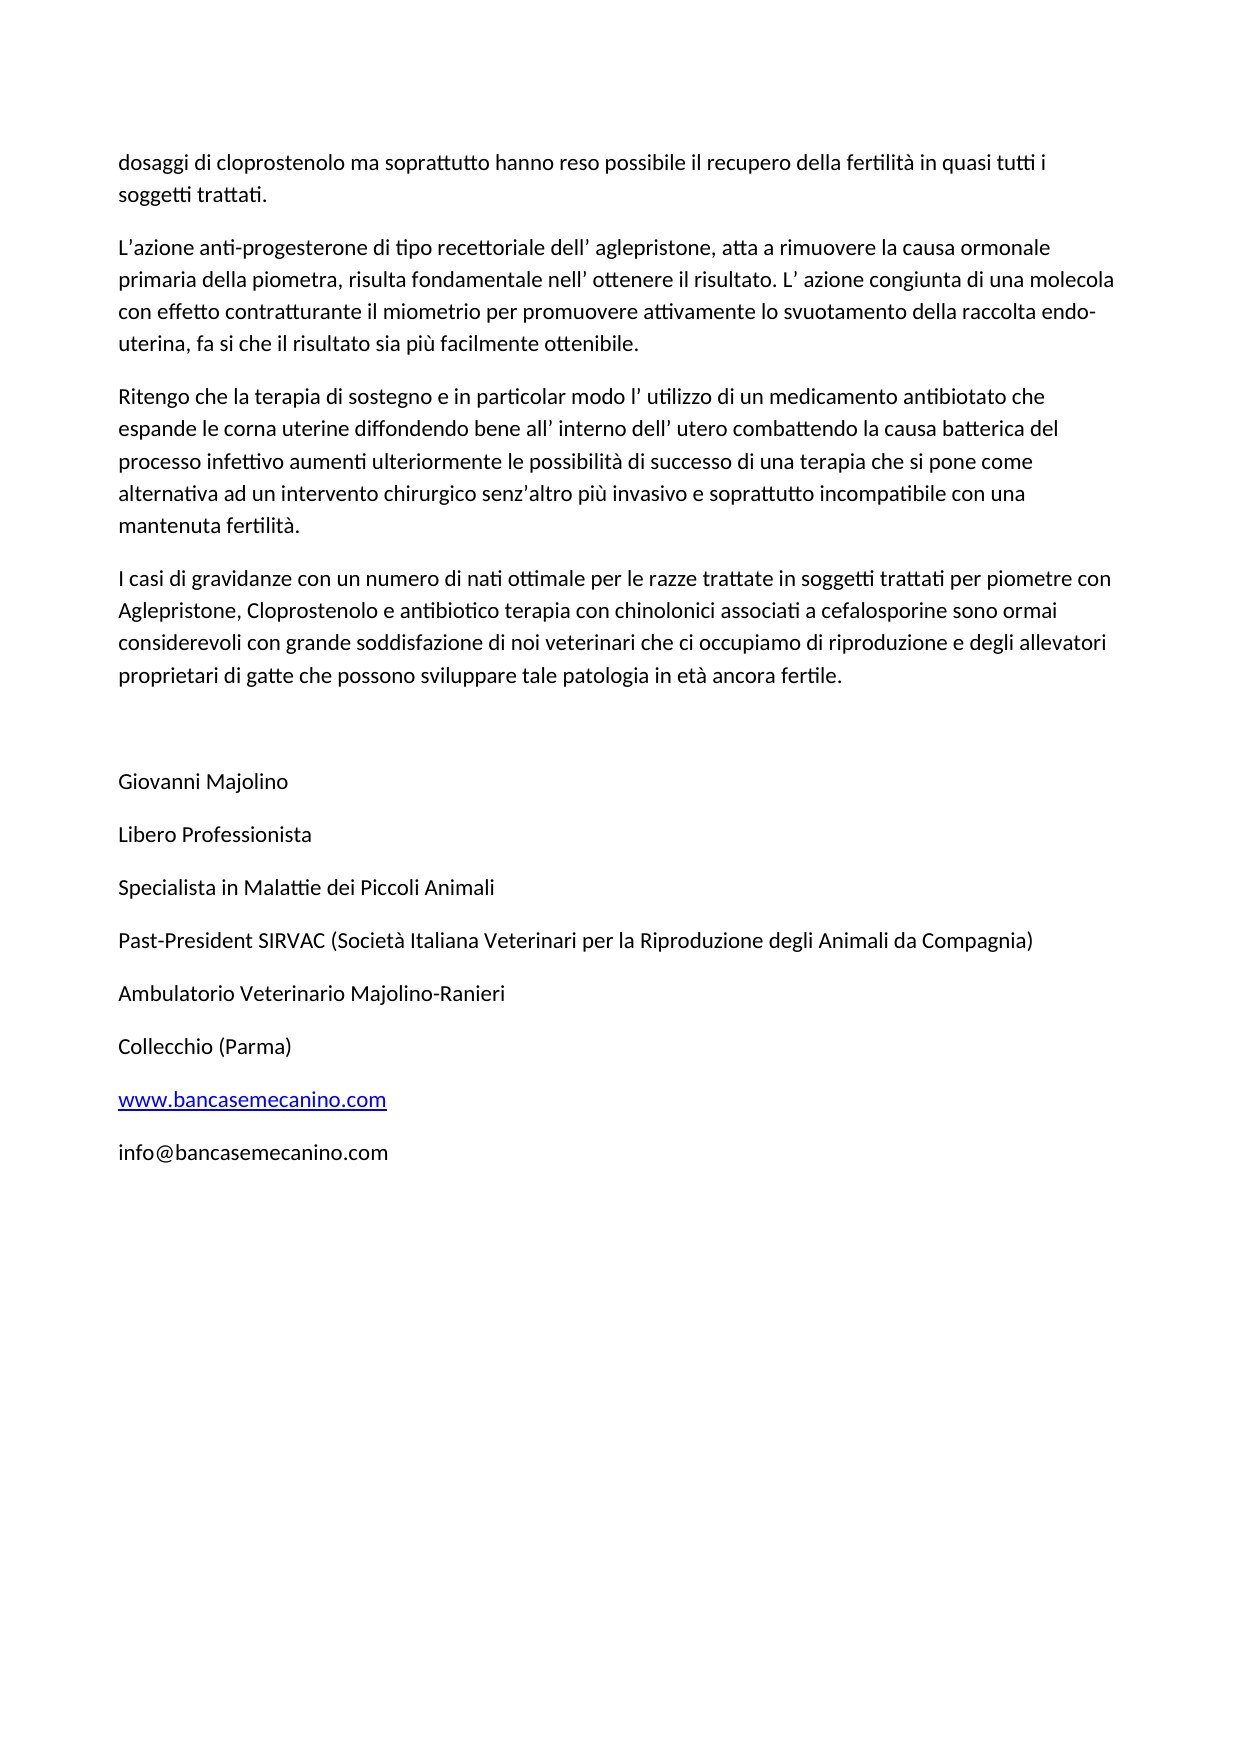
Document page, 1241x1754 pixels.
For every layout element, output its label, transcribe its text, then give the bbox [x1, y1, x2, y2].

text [118, 148, 1122, 208]
text Past-President SIRVAC (Società Italiana Veterinari per la Riproduzione degli Animali da Compagnia) [118, 926, 1122, 954]
text Giovanni Majolino [118, 767, 1122, 795]
text www.bancasemecanino.com [118, 1085, 1122, 1113]
text L’azione anti-progesterone di tipo recettoriale dell’ aglepristone, atta a rimuovere la causa ormonale primaria della piometra, risulta fondamentale nell’ ottenere il risultato. L’ azione congiunta di una molecola con effetto contratturante il miometrio per promuovere attivamente lo svuotamento della raccolta endo-uterina, fa si che il risultato sia più facilmente ottenibile. [118, 233, 1122, 357]
text info@bancasemecanino.com [118, 1138, 1122, 1166]
text Ambulatorio Veterinario Majolino-Ranieri [118, 979, 1122, 1007]
text I casi di gravidanze con un numero di nati ottimale per le razze trattate in soggetti trattati per piometre con Aglepristone, Cloprostenolo e antibiotico terapia con chinolonici associati a cefalosporine sono ormai considerevoli con grande soddisfazione di noi veterinari che ci occupiamo di riproduzione e degli allevatori proprietari di gatte che possono sviluppare tale patologia in età ancora fertile. [118, 564, 1122, 689]
text Libero Professionista [118, 820, 1122, 848]
text Collecchio (Parma) [118, 1032, 1122, 1060]
text Specialista in Malattie dei Piccoli Animali [118, 873, 1122, 901]
text Ritengo che la terapia di sostegno e in particolar modo l’ utilizzo di un medicamento antibiotato che espande le corna uterine diffondendo bene all’ interno dell’ utero combattendo la causa batterica del processo infettivo aumenti ulteriormente le possibilità di successo di una terapia che si pone come alternativa ad un intervento chirurgico senz’altro più invasivo e soprattutto incompatibile con una mantenuta fertilità. [118, 382, 1122, 539]
